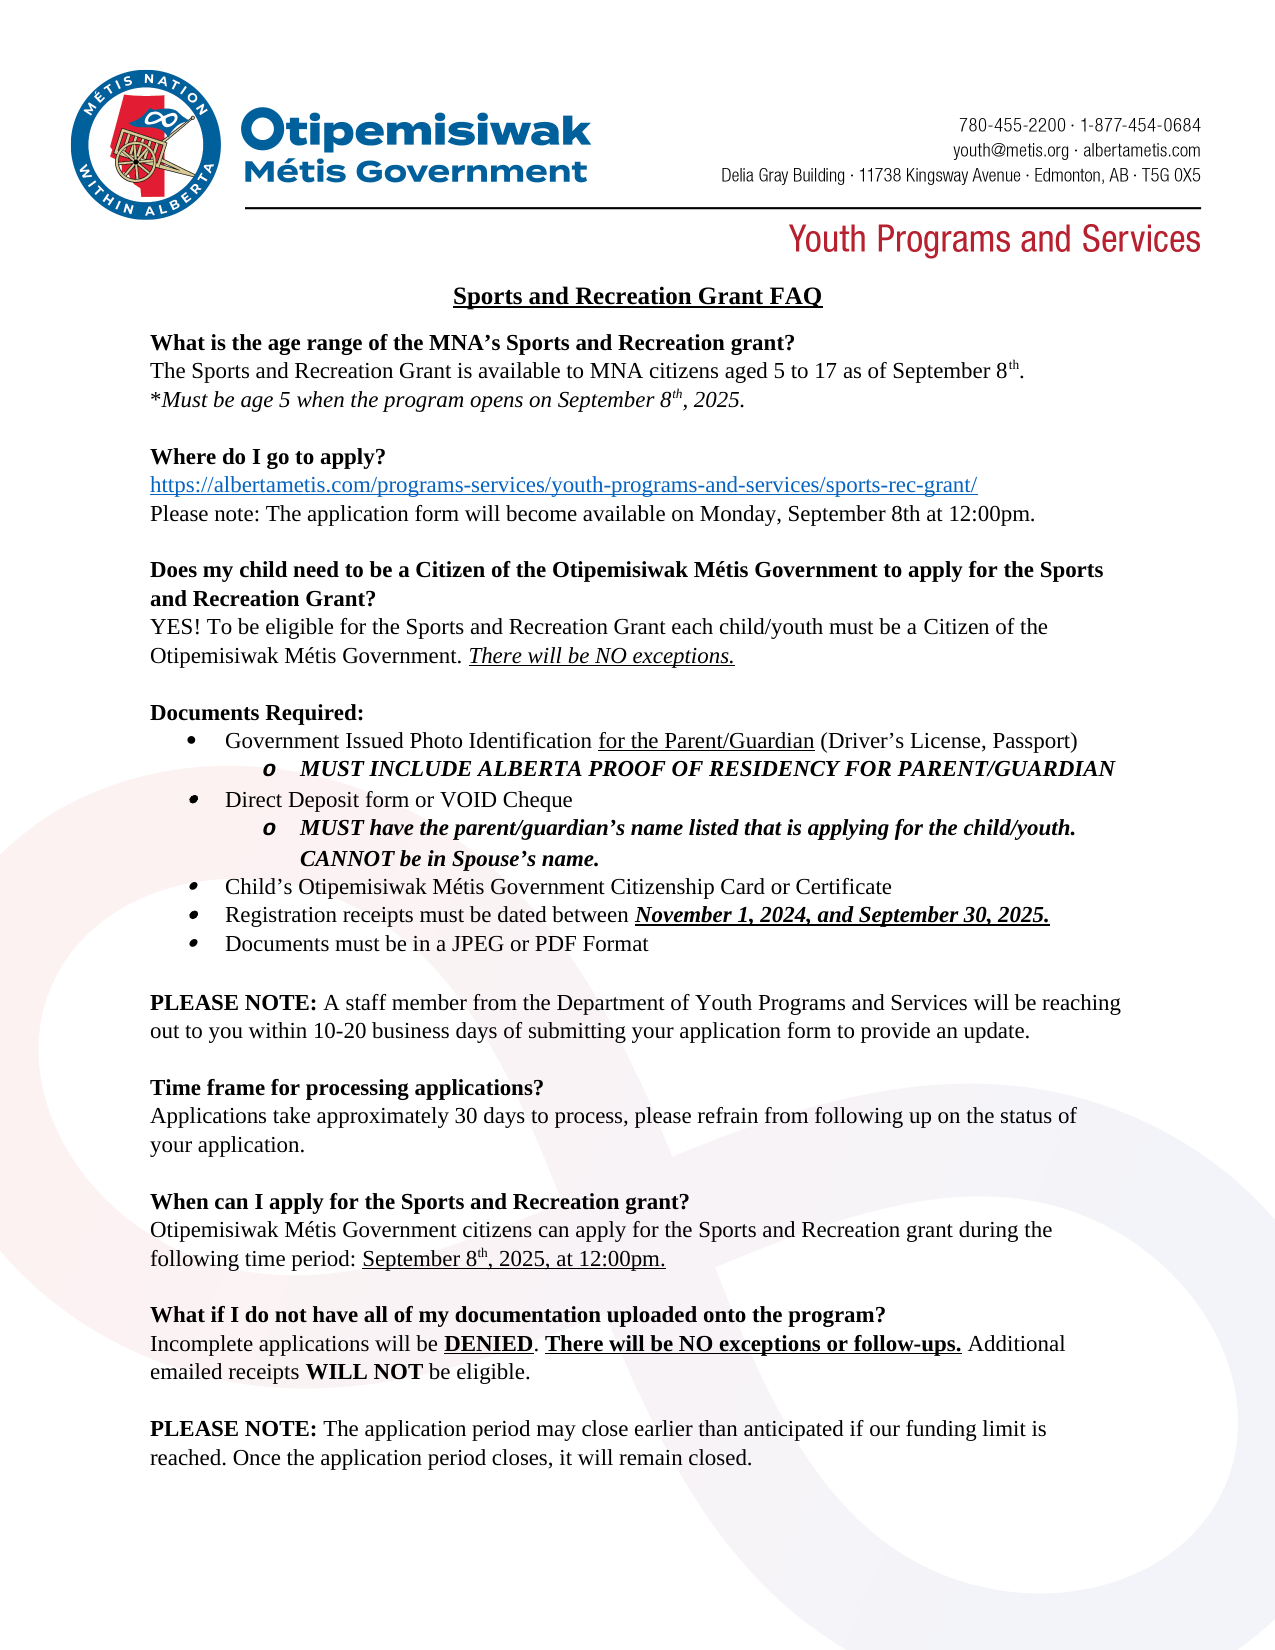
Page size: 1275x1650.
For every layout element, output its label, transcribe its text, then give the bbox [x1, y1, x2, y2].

text PLEASE NOTE: The application period may close earlier than anticipated if our funding limit is reached. Once the application period closes, it will remain closed. [150, 1415, 1125, 1470]
text What is the age range of the MNA’s Sports and Recreation grant? [150, 329, 1125, 355]
list Documents must be in a JPEG or PDF Format [187, 930, 1125, 987]
list MUST have the parent/guardian’s name listed that is applying for the child/youth. CANNOT be in Spouse’s name. [262, 814, 1125, 871]
text Time frame for processing applications? [150, 1074, 1125, 1100]
text Where do I go to apply? [150, 443, 1125, 469]
text *Must be age 5 when the program opens on September 8th, 2025. [150, 386, 1125, 412]
text Please note: The application form will become available on Monday, September 8th at 12:00pm. [150, 499, 1125, 526]
text Otipemisiwak Métis Government citizens can apply for the Sports and Recreation grant during the following time period: September 8th, 2025, at 12:00pm. [150, 1216, 1125, 1271]
text Applications take approximately 30 days to process, please refrain from following up on the status of your application. [150, 1102, 1125, 1157]
text Documents Required: [150, 699, 1125, 725]
list Government Issued Photo Identification for the Parent/Guardian (Driver’s License, Passport) [187, 727, 1125, 753]
list Registration receipts must be dated between November 1, 2024, and September 30, 2025. [187, 902, 1125, 928]
text Incomplete applications will be DENIED. There will be NO exceptions or follow-ups. Additional emailed receipts WILL NOT be eligible. [150, 1330, 1125, 1385]
list Direct Deposit form or VOID Cheque [187, 786, 1125, 812]
text Sports and Recreation Grant FAQ [150, 281, 1125, 310]
text Does my child need to be a Citizen of the Otipemisiwak Métis Government to apply for the Sports and Recreation Grant? [150, 556, 1125, 611]
list MUST INCLUDE ALBERTA PROOF OF RESIDENCY FOR PARENT/GUARDIAN [262, 756, 1125, 784]
text What if I do not have all of my documentation uploaded onto the program? [150, 1302, 1125, 1328]
text When can I apply for the Sports and Recreation grant? [150, 1188, 1125, 1214]
list Child’s Otipemisiwak Métis Government Citizenship Card or Certificate [187, 873, 1125, 899]
text https://albertametis.com/programs-services/youth-programs-and-services/sports-rec-grant/ [150, 471, 1125, 497]
text The Sports and Recreation Grant is available to MNA citizens aged 5 to 17 as of September 8th. [150, 357, 1125, 384]
text YES! To be eligible for the Sports and Recreation Grant each child/youth must be a Citizen of the Otipemisiwak Métis Government. There will be NO exceptions. [150, 613, 1125, 668]
text PLEASE NOTE: A staff member from the Department of Youth Programs and Services will be reaching out to you within 10-20 business days of submitting your application form to provide an update. [150, 989, 1125, 1043]
picture [0, 0, 1275, 1650]
